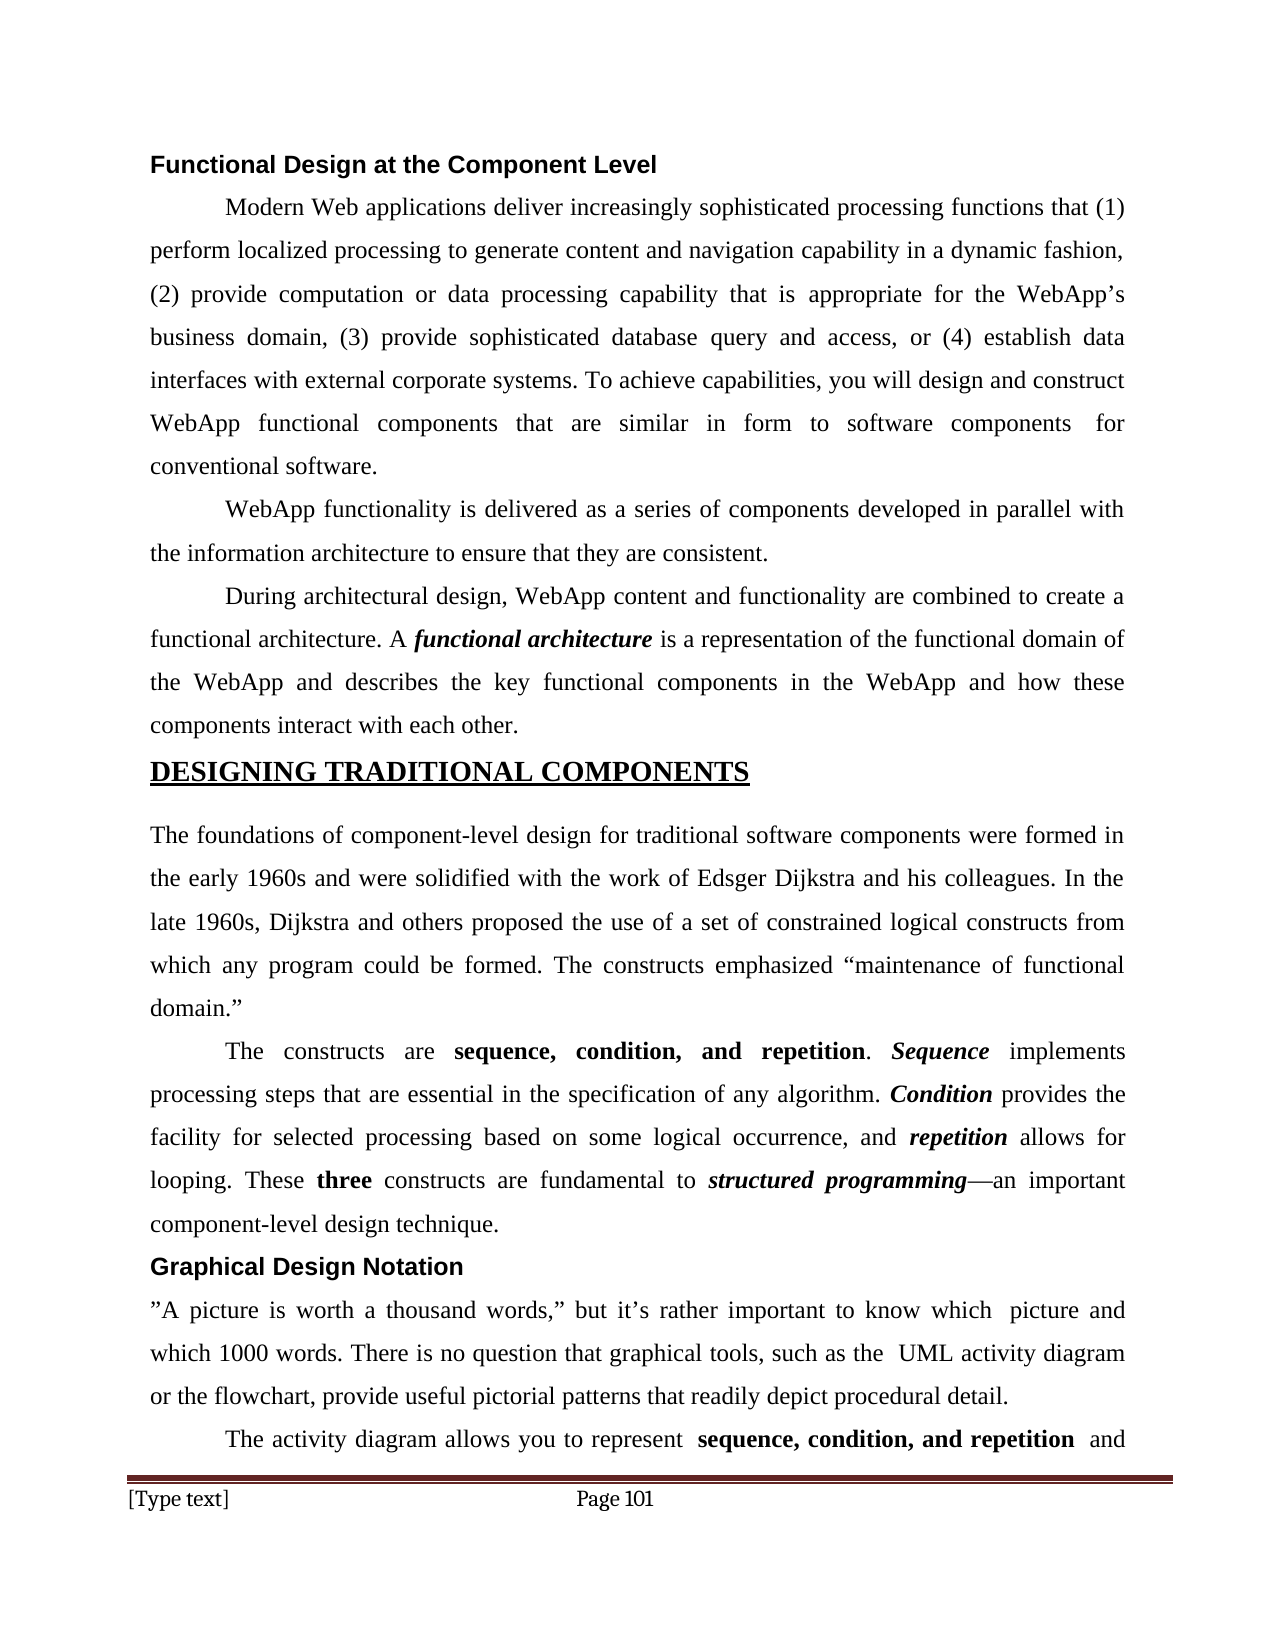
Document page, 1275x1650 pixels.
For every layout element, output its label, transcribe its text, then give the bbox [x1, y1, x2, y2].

subtitle Graphical Design Notation [150, 1252, 1173, 1281]
text Modern Web applications deliver increasingly sophisticated processing functions that (1) perform localized processing to generate content and navigation capability in a dynamic fashion, [150, 192, 1126, 264]
subtitle Functional Design at the Component Level [150, 150, 1173, 178]
subtitle DESIGNING TRADITIONAL COMPONENTS [150, 754, 1173, 787]
text The constructs are sequence, condition, and repetition. Sequence implements processing steps that are essential in the specification of any algorithm. Condition provides the facility for selected processing based on some logical occurrence, and repetition allows for looping. These three constructs are fundamental to structured programming—an important component-level design technique. [150, 1036, 1126, 1237]
text WebApp functionality is delivered as a series of components developed in parallel with the information architecture to ensure that they are consistent. [150, 494, 1125, 566]
text (2) provide computation or data processing capability that is appropriate for the WebApp’s business domain, (3) provide sophisticated database query and access, or (4) establish data interfaces with external corporate systems. To achieve capabilities, you will design and construct WebApp functional components that are similar in form to software components for conventional software. [150, 279, 1125, 480]
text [150, 1424, 1125, 1453]
text ”A picture is worth a thousand words,” but it’s rather important to know which picture and which 1000 words. There is no question that graphical tools, such as the UML activity diagram or the flowchart, provide useful pictorial patterns that readily depict procedural detail. [150, 1295, 1125, 1410]
text During architectural design, WebApp content and functionality are combined to create a functional architecture. A functional architecture is a representation of the functional domain of the WebApp and describes the key functional components in the WebApp and how these components interact with each other. [150, 581, 1125, 739]
text The foundations of component-level design for traditional software components were formed in the early 1960s and were solidified with the work of Edsger Dijkstra and his colleagues. In the late 1960s, Dijkstra and others proposed the use of a set of constrained logical constructs from which any program could be formed. The constructs emphasized “maintenance of functional domain.” [150, 820, 1126, 1022]
